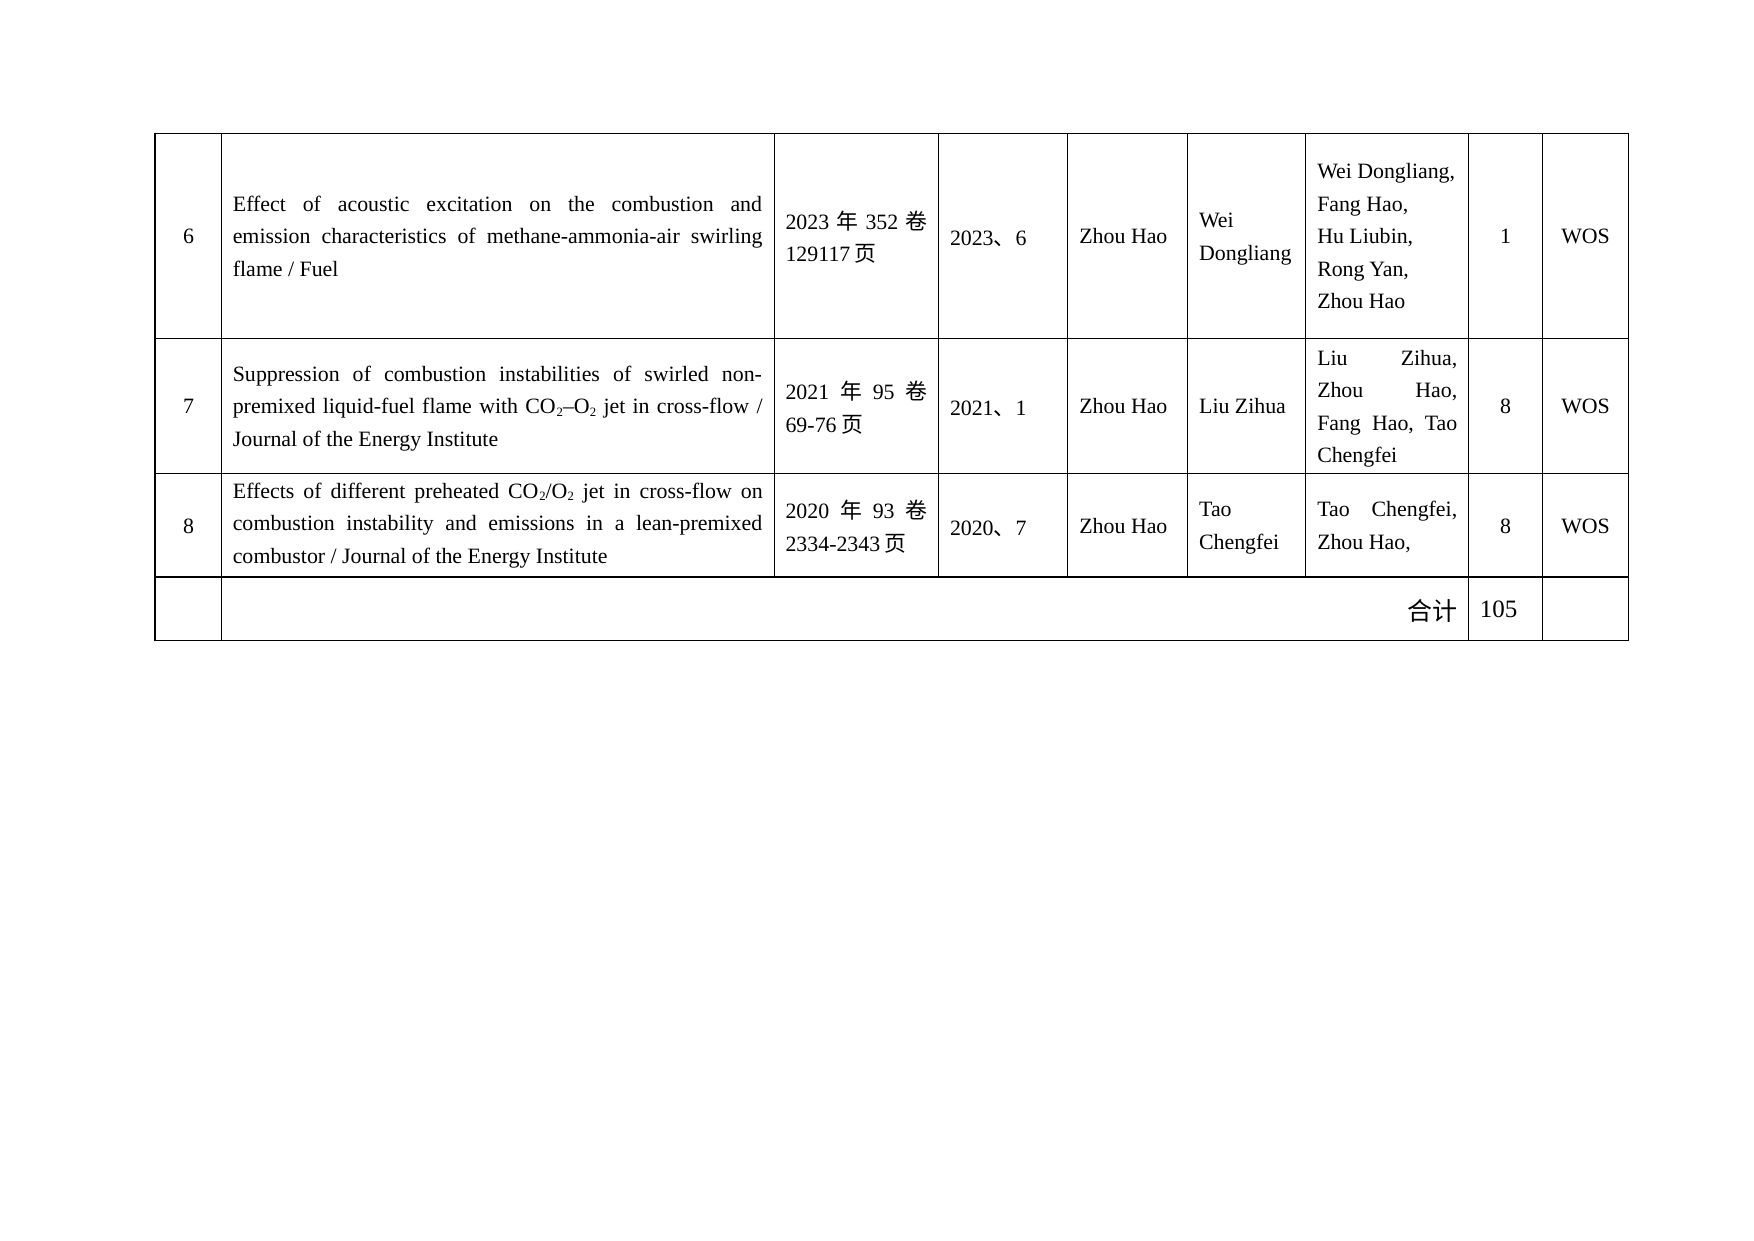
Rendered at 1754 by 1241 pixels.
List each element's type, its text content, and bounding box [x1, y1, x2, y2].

table_cell 2023年352卷129117页 [775, 134, 938, 338]
table_cell Effects of different preheated CO2/O2 jet in cross-flow on combustion instability and emissions in a lean-premixed combustor / Journal of the Energy Institute [222, 474, 774, 576]
table_cell 2021年95卷69-76页 [775, 339, 938, 473]
table_cell 2023、6 [939, 134, 1067, 338]
table_cell Zhou Hao [1068, 339, 1187, 473]
table_cell WOS [1543, 134, 1628, 338]
table_cell Zhou Hao [1068, 474, 1187, 576]
table_cell 7 [156, 339, 221, 473]
table_cell 2021、1 [939, 339, 1067, 473]
table_cell Zhou Hao [1068, 134, 1187, 338]
table_cell Liu Zihua, Zhou Hao, Fang Hao, Tao Chengfei [1306, 339, 1468, 473]
table_cell Wei Dongliang [1188, 134, 1305, 338]
table_cell Tao Chengfei [1188, 474, 1305, 576]
table_cell Liu Zihua [1188, 339, 1305, 473]
table_cell [156, 578, 221, 640]
table_cell 合计 [222, 578, 1468, 640]
table_cell 2020、7 [939, 474, 1067, 576]
table_cell Tao Chengfei, Zhou Hao, [1306, 474, 1468, 576]
table_cell 8 [1469, 474, 1542, 576]
table_cell Suppression of combustion instabilities of swirled non-premixed liquid-fuel flame with CO2–O2 jet in cross-flow / Journal of the Energy Institute [222, 339, 774, 473]
table_cell 2020年93卷2334-2343页 [775, 474, 938, 576]
table_cell 1 [1469, 134, 1542, 338]
table_cell WOS [1543, 474, 1628, 576]
table_cell 8 [156, 474, 221, 576]
table_cell Wei Dongliang, Fang Hao, Hu Liubin, Rong Yan, Zhou Hao [1306, 134, 1468, 338]
table_cell 105 [1469, 578, 1542, 640]
table_cell Effect of acoustic excitation on the combustion and emission characteristics of methane-ammonia-air swirling flame / Fuel [222, 134, 774, 338]
table_cell [1543, 578, 1628, 640]
table_cell WOS [1543, 339, 1628, 473]
table_cell 6 [156, 134, 221, 338]
table_cell 8 [1469, 339, 1542, 473]
